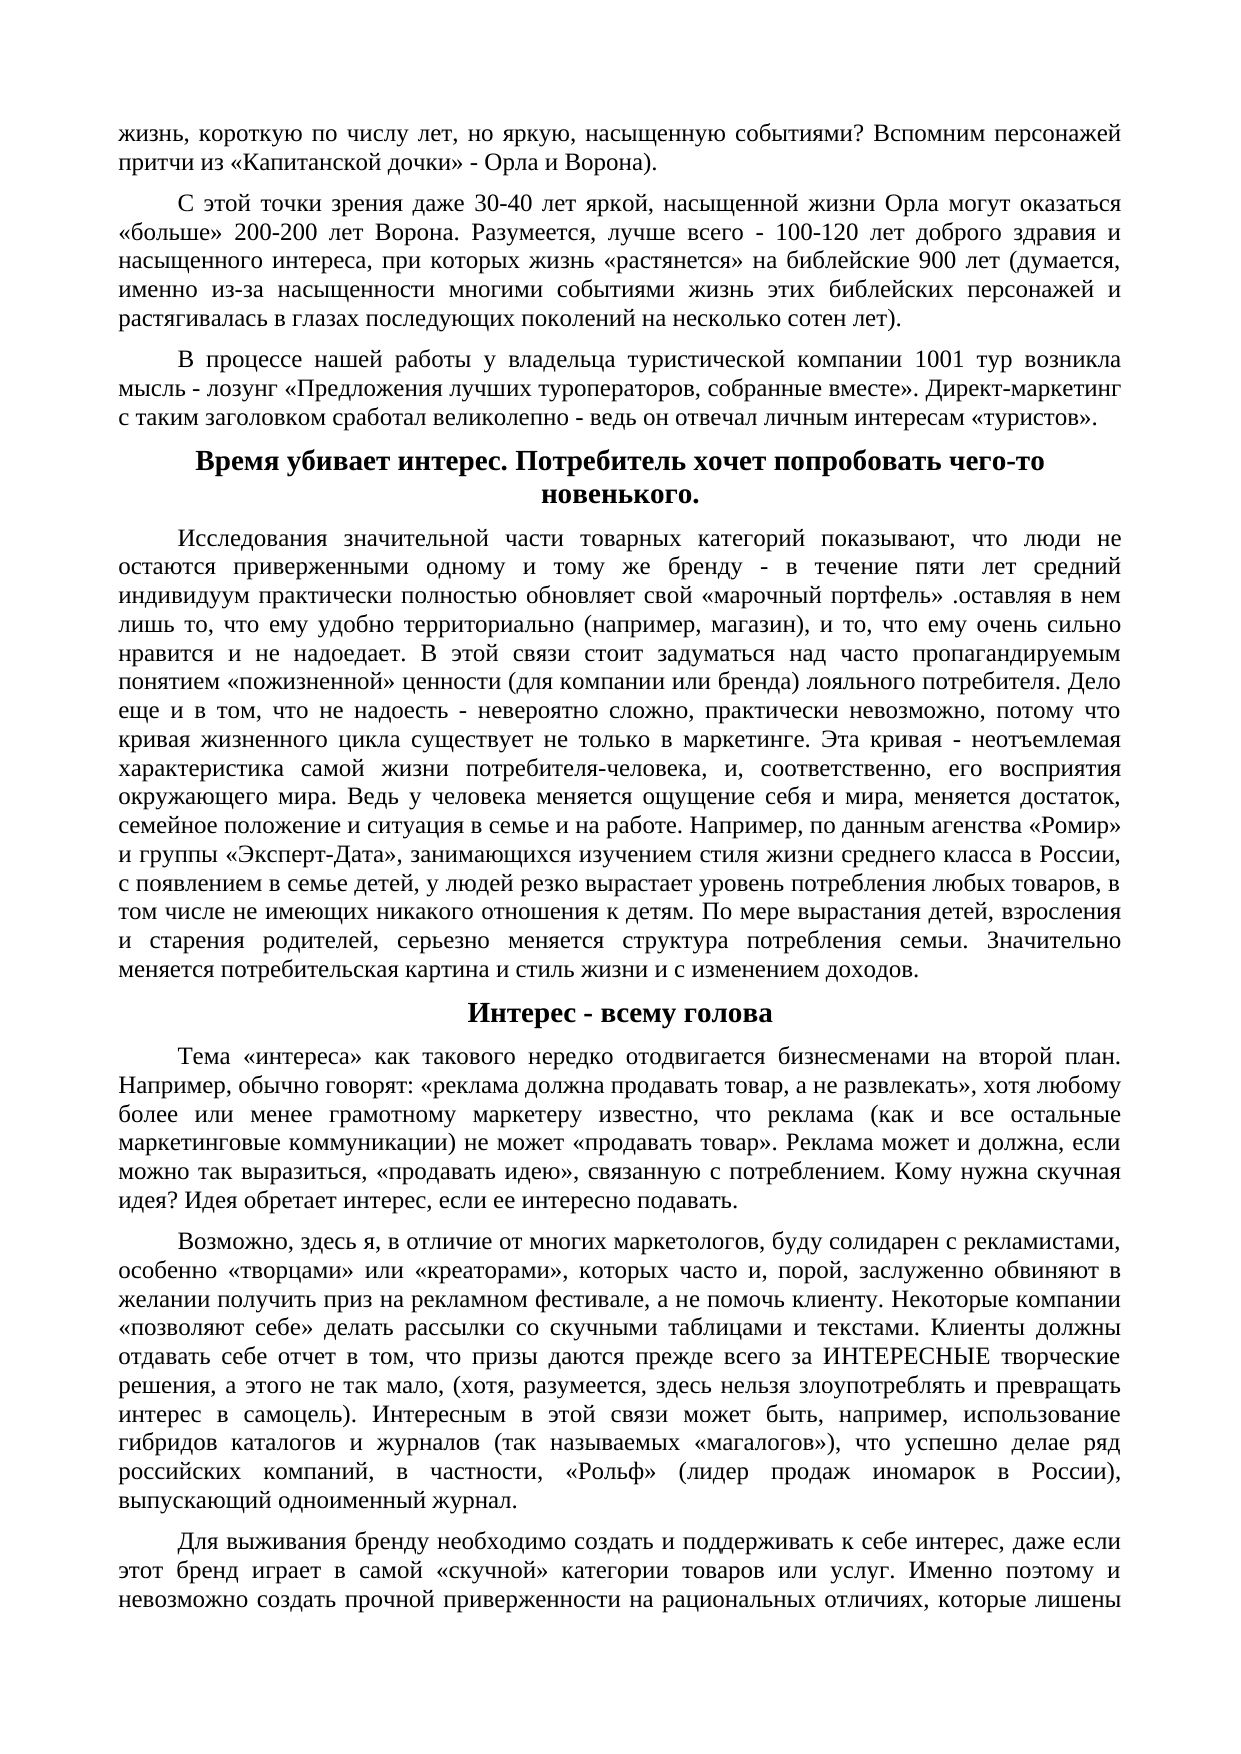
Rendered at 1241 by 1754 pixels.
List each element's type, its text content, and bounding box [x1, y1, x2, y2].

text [118, 1526, 1122, 1612]
text Возможно, здесь я, в отличие от многих маркетологов, буду солидарен с рекламистами, особенно «творцами» или «креаторами», которых часто и, порой, заслуженно обвиняют в желании получить приз на рекламном фестивале, а не помочь клиенту. Некоторые компании «позволяют себе» делать рассылки со скучными таблицами и текстами. Клиенты должны отдавать себе отчет в том, что призы даются прежде всего за ИНТЕРЕСНЫЕ творческие решения, а этого не так мало, (хотя, разумеется, здесь нельзя злоупотреблять и превращать интерес в самоцель). Интересным в этой связи может быть, например, использование гибридов каталогов и журналов (так называемых «магалогов»), что успешно делае ряд российских компаний, в частности, «Рольф» (лидер продаж иномарок в России), выпускающий одноименный журнал. [118, 1226, 1122, 1514]
text В процессе нашей работы у владельца туристической компании 1001 тур возникла мысль - лозунг «Предложения лучших туроператоров, собранные вместе». Директ-маркетинг с таким заголовком сработал великолепно - ведь он отвечал личным интересам «туристов». [118, 344, 1122, 431]
text Тема «интереса» как такового нередко отодвигается бизнесменами на второй план. Например, обычно говорят: «реклама должна продавать товар, а не развлекать», хотя любому более или менее грамотному маркетеру известно, что реклама (как и все остальные маркетинговые коммуникации) не может «продавать товар». Реклама может и должна, если можно так выразиться, «продавать идею», связанную с потреблением. Кому нужна скучная идея? Идея обретает интерес, если ее интересно подавать. [118, 1041, 1122, 1214]
text Время убивает интерес. Потребитель хочет попробовать чего-то новенького. [118, 443, 1122, 510]
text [118, 118, 1122, 176]
text Интерес - всему голова [118, 995, 1122, 1029]
text С этой точки зрения даже 30-40 лет яркой, насыщенной жизни Орла могут оказаться «больше» 200-200 лет Ворона. Разумеется, лучше всего - 100-120 лет доброго здравия и насыщенного интереса, при которых жизнь «растянется» на библейские 900 лет (думается, именно из-за насыщенности многими событиями жизнь этих библейских персонажей и растягивалась в глазах последующих поколений на несколько сотен лет). [118, 188, 1122, 332]
text Исследования значительной части товарных категорий показывают, что люди не остаются приверженными одному и тому же бренду - в течение пяти лет средний индивидуум практически полностью обновляет свой «марочный портфель» .оставляя в нем лишь то, что ему удобно территориально (например, магазин), и то, что ему очень сильно нравится и не надоедает. В этой связи стоит задуматься над часто пропагандируемым понятием «пожизненной» ценности (для компании или бренда) лояльного потребителя. Дело еще и в том, что не надоесть - невероятно сложно, практически невозможно, потому что кривая жизненного цикла существует не только в маркетинге. Эта кривая - неотъемлемая характеристика самой жизни потребителя-человека, и, соответственно, его восприятия окружающего мира. Ведь у человека меняется ощущение себя и мира, меняется достаток, семейное положение и ситуация в семье и на работе. Например, по данным агенства «Ромир» и группы «Эксперт-Дата», занимающихся изучением стиля жизни среднего класса в России, с появлением в семье детей, у людей резко вырастает уровень потребления любых товаров, в том числе не имеющих никакого отношения к детям. По мере вырастания детей, взросления и старения родителей, серьезно меняется структура потребления семьи. Значительно меняется потребительская картина и стиль жизни и с изменением доходов. [118, 523, 1122, 983]
